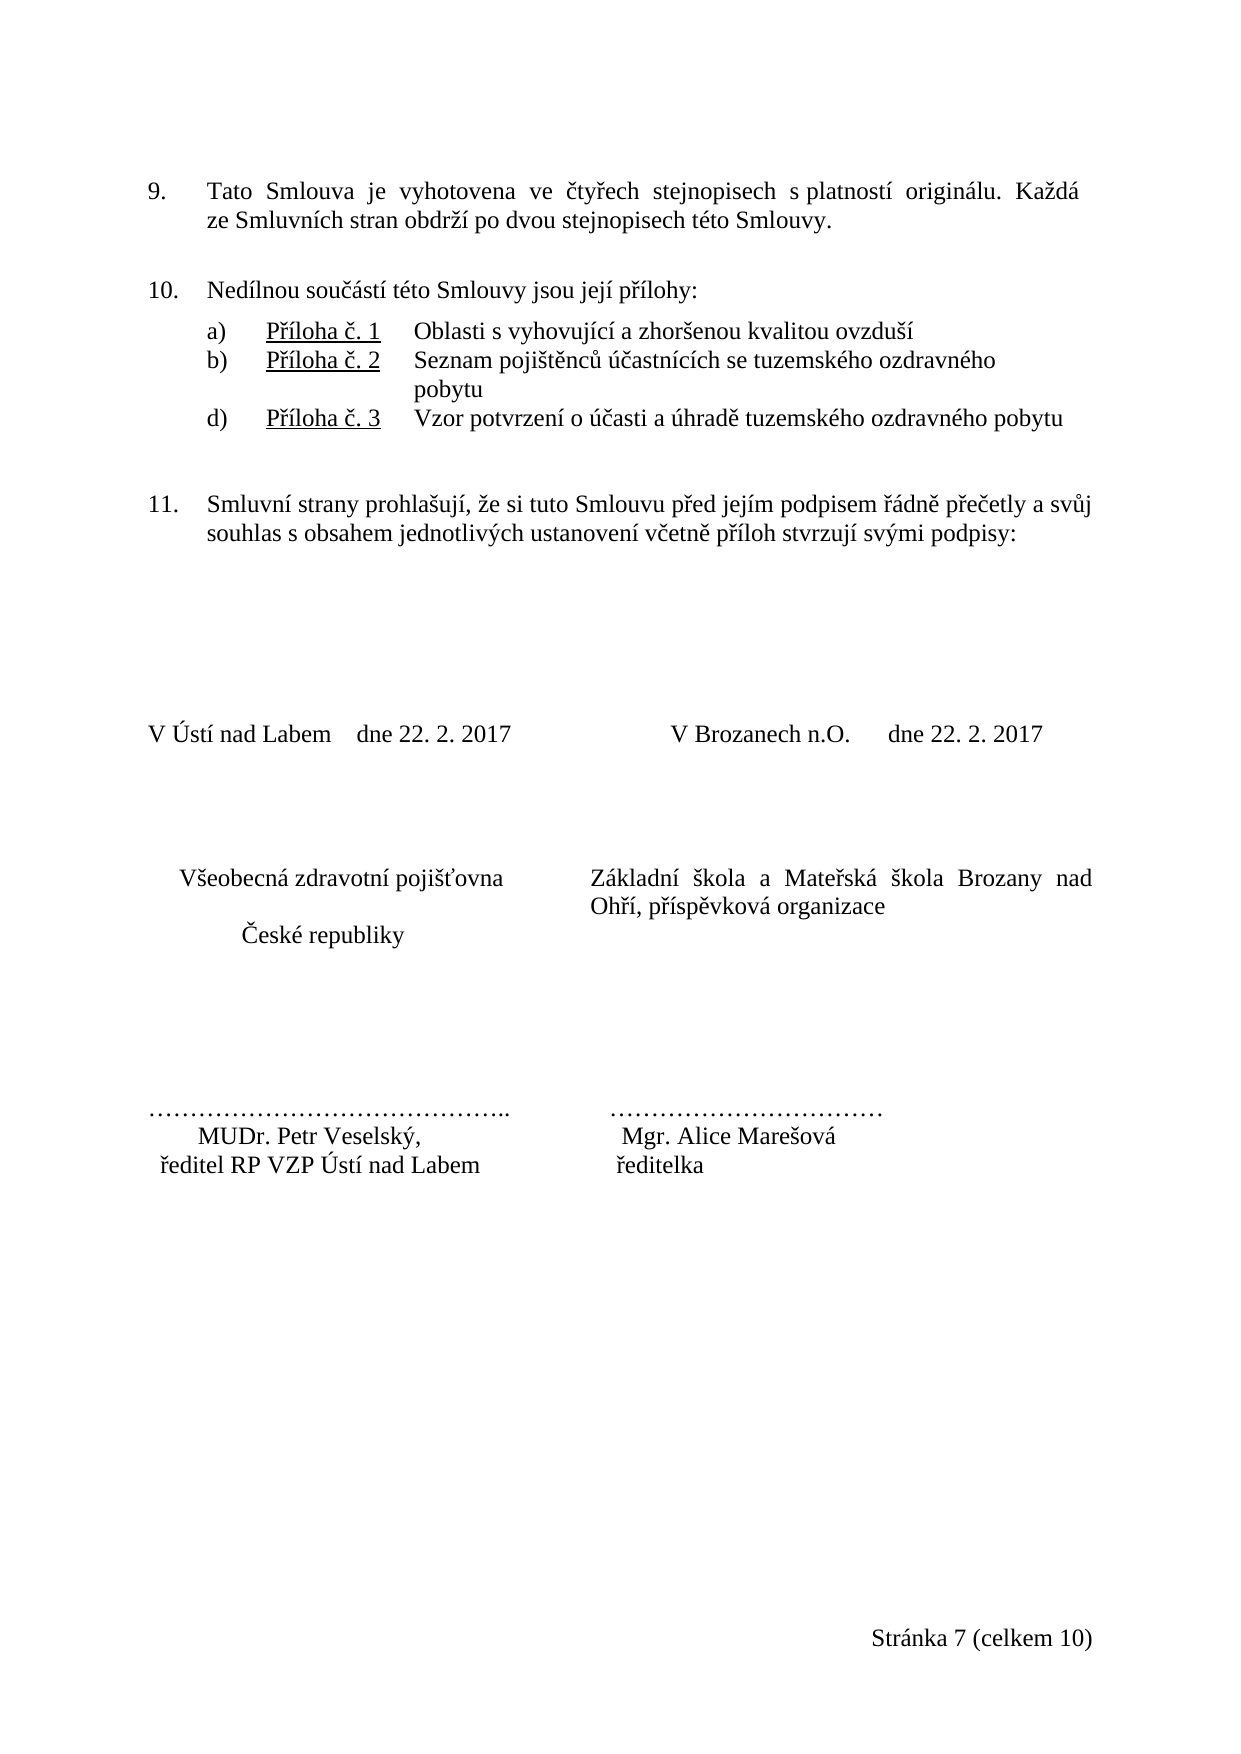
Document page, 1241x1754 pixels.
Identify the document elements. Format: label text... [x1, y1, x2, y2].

text pobytu [207, 374, 1093, 403]
text a) Příloha č. 1 Oblasti s vyhovující a zhoršenou kvalitou ovzduší [207, 316, 1093, 345]
text České republiky [148, 920, 1093, 949]
list Smluvní strany prohlašují, že si tuto Smlouvu před jejím podpisem řádně přečetly a svůj souhlas s obsahem jednotlivých ustanovení včetně příloh stvrzují svými podpisy: [148, 489, 1093, 546]
text Všeobecná zdravotní pojišťovna Základní škola a Mateřská škola Brozany nad Ohří, příspěvková organizace [148, 863, 1093, 920]
text ředitel RP VZP Ústí nad Labem ředitelka [148, 1150, 1093, 1179]
list Tato Smlouva je vyhotovena ve čtyřech stejnopisech s platností originálu. Každá ze Smluvních stran obdrží po dvou stejnopisech této Smlouvy. [148, 176, 1093, 234]
text b) Příloha č. 2 Seznam pojištěnců účastnících se tuzemského ozdravného [207, 345, 1093, 374]
text MUDr. Petr Veselský, Mgr. Alice Marešová [148, 1121, 1093, 1150]
list Nedílnou součástí této Smlouvy jsou její přílohy: [148, 275, 1093, 304]
text …………………………………….. …………………………… [148, 1093, 1093, 1121]
text V Ústí nad Labem dne 22. 2. 2017 V Brozanech n.O. dne 22. 2. 2017 [148, 719, 1093, 748]
text d) Příloha č. 3 Vzor potvrzení o účasti a úhradě tuzemského ozdravného pobytu [207, 403, 1093, 431]
